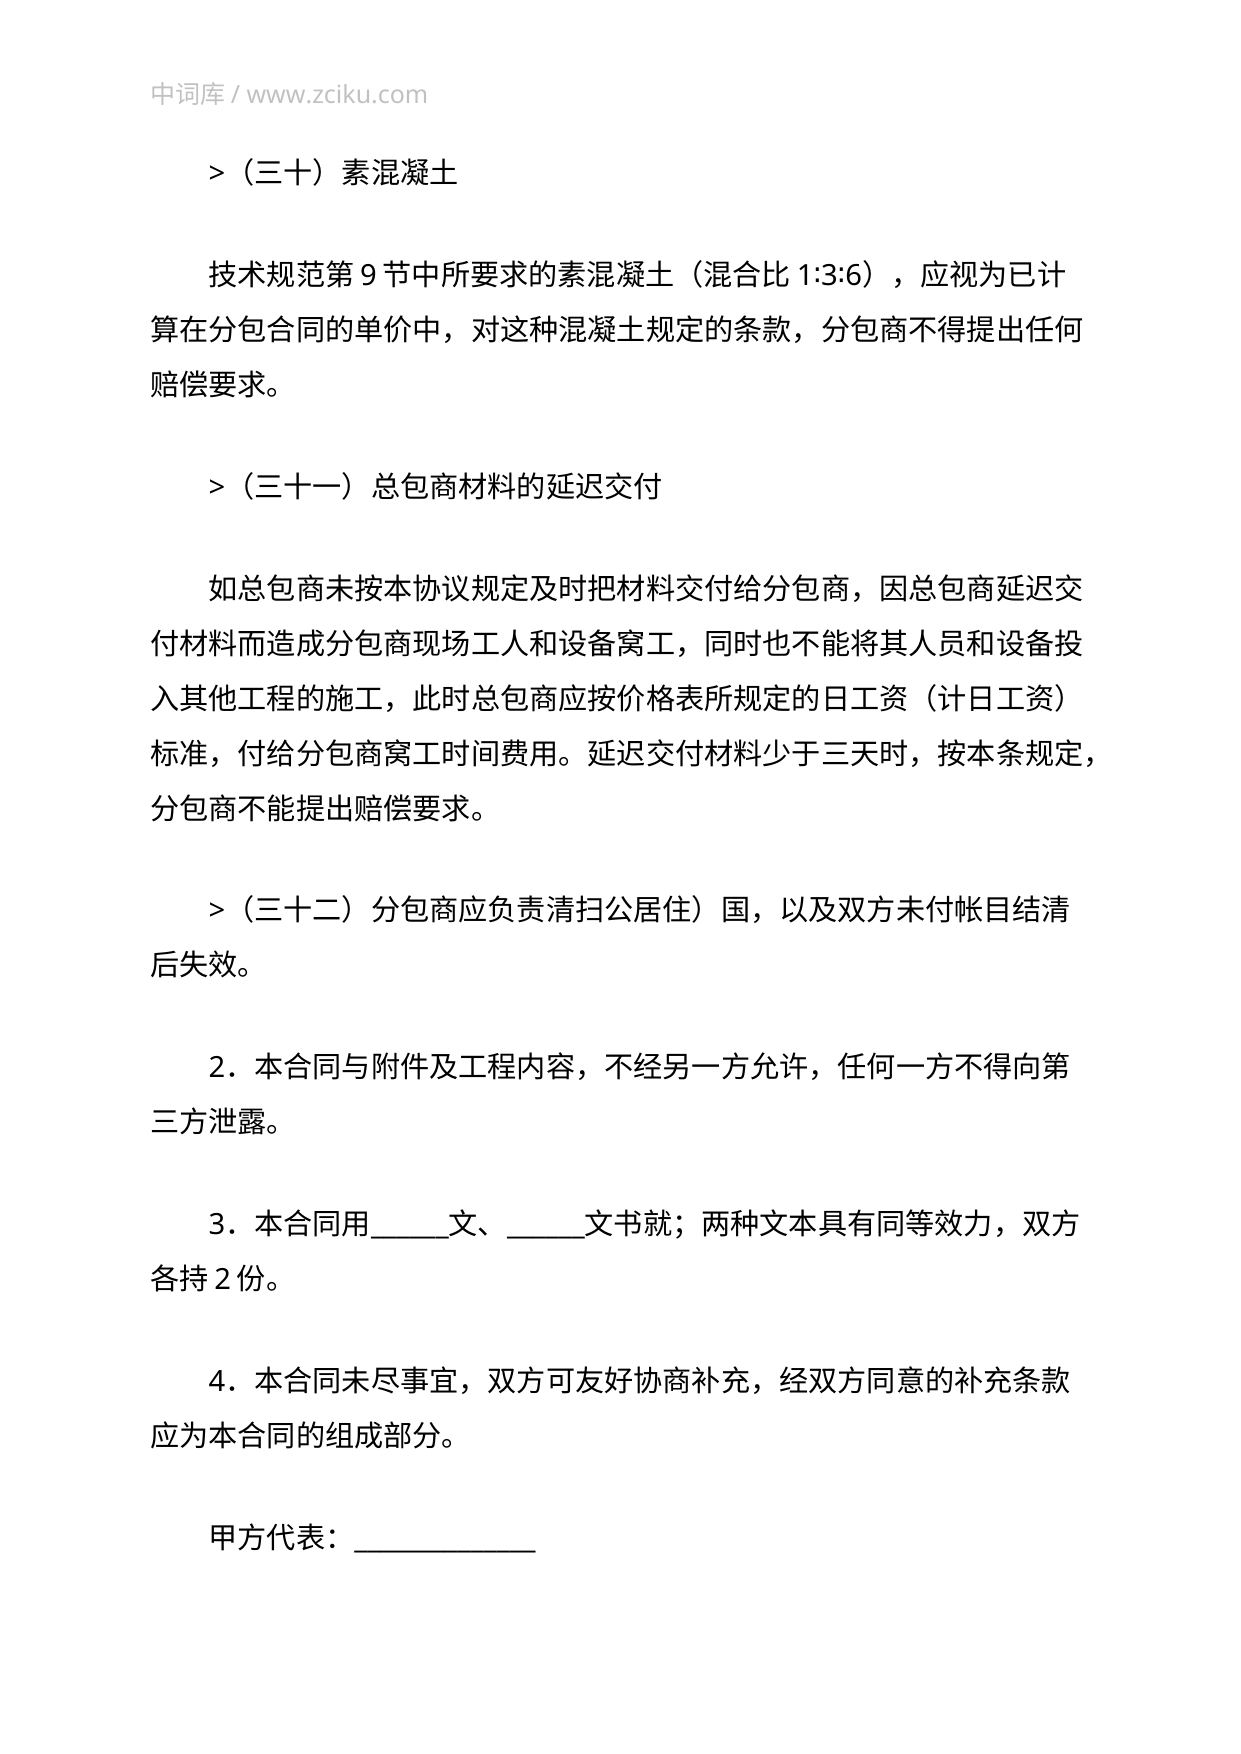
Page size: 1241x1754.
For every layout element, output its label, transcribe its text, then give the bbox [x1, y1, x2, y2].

text 4．本合同未尽事宜，双方可友好协商补充，经双方同意的补充条款应为本合同的组成部分。 [150, 1357, 1090, 1455]
text 2．本合同与附件及工程内容，不经另一方允许，任何一方不得向第三方泄露。 [150, 1044, 1090, 1141]
text >（三十）素混凝土 [150, 150, 1090, 192]
text 技术规范第9节中所要求的素混凝土（混合比1∶3∶6），应视为已计算在分包合同的单价中，对这种混凝土规定的条款，分包商不得提出任何赔偿要求。 [150, 252, 1090, 404]
text 甲方代表：______________ [150, 1514, 1090, 1557]
text 如总包商未按本协议规定及时把材料交付给分包商，因总包商延迟交付材料而造成分包商现场工人和设备窝工，同时也不能将其人员和设备投入其他工程的施工，此时总包商应按价格表所规定的日工资（计日工资）标准，付给分包商窝工时间费用。延迟交付材料少于三天时，按本条规定，分包商不能提出赔偿要求。 [150, 566, 1090, 827]
text 3．本合同用______文、______文书就；两种文本具有同等效力，双方各持2份。 [150, 1201, 1090, 1298]
text >（三十一）总包商材料的延迟交付 [150, 464, 1090, 506]
text >（三十二）分包商应负责清扫公居住）国，以及双方未付帐目结清后失效。 [150, 887, 1090, 984]
